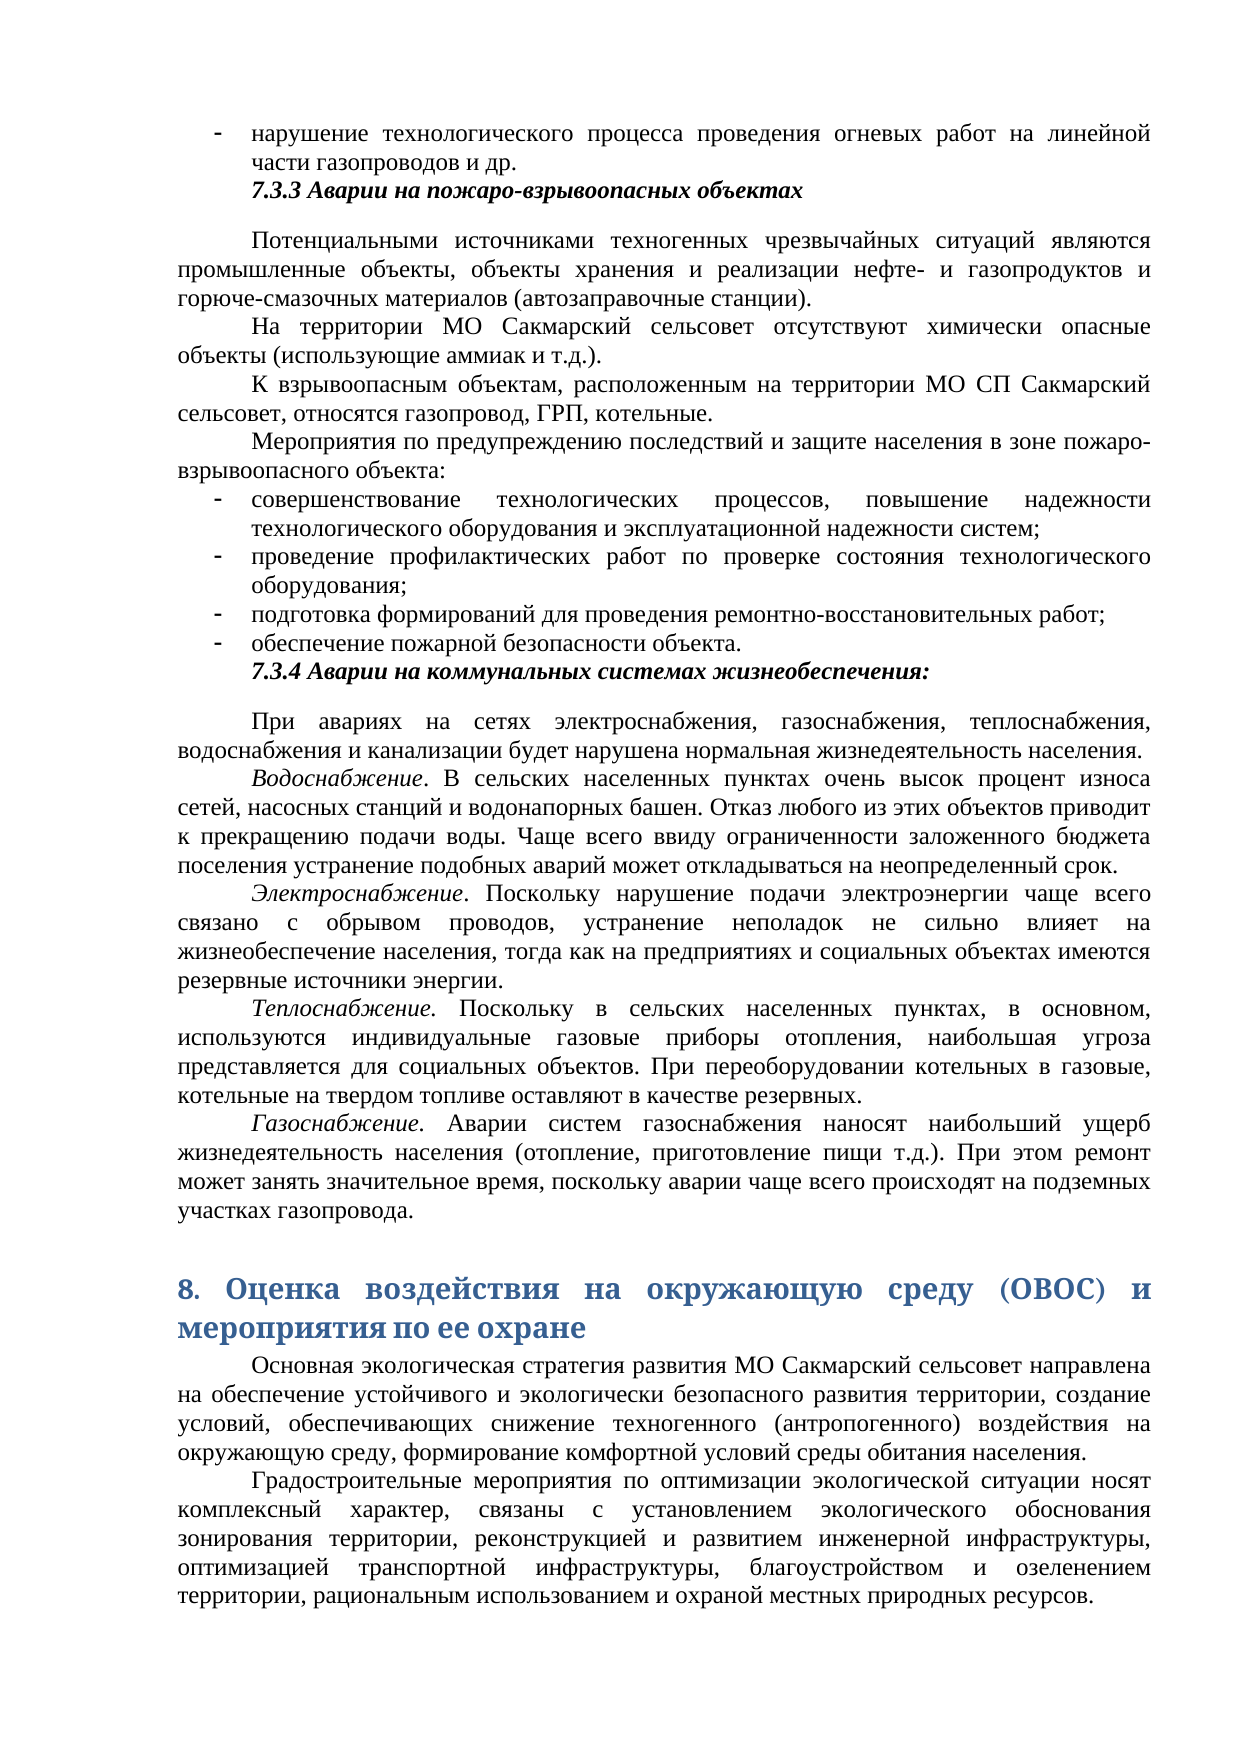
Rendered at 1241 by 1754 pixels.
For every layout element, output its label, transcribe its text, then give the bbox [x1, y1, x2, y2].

text Водоснабжение. В сельских населенных пунктах очень высок процент износа сетей, насосных станций и водонапорных башен. Отказ любого из этих объектов приводит к прекращению подачи воды. Чаще всего ввиду ограниченности заложенного бюджета поселения устранение подобных аварий может откладываться на неопределенный срок. [177, 763, 1152, 878]
text Основная экологическая стратегия развития МО Сакмарский сельсовет направлена на обеспечение устойчивого и экологически безопасного развития территории, создание условий, обеспечивающих снижение техногенного (антропогенного) воздействия на окружающую среду, формирование комфортной условий среды обитания населения. [177, 1351, 1152, 1466]
list совершенствование технологических процессов, повышение надежности технологического оборудования и эксплуатационной надежности систем; [213, 484, 1152, 541]
text Теплоснабжение. Поскольку в сельских населенных пунктах, в основном, используются индивидуальные газовые приборы отопления, наибольшая угроза представляется для социальных объектов. При переоборудовании котельных в газовые, котельные на твердом топливе оставляют в качестве резервных. [177, 993, 1152, 1108]
list нарушение технологического процесса проведения огневых работ на линейной части газопроводов и др. [213, 118, 1152, 176]
text На территории МО Сакмарский сельсовет отсутствуют химически опасные объекты (использующие аммиак и т.д.). [177, 311, 1152, 369]
list обеспечение пожарной безопасности объекта. [213, 628, 1152, 656]
subtitle 7.3.4 Аварии на коммунальных системах жизнеобеспечения: [177, 656, 1152, 685]
subtitle 8. Оценка воздействия на окружающую среду (ОВОС) и мероприятия по ее охране [177, 1273, 1152, 1346]
list подготовка формирований для проведения ремонтно-восстановительных работ; [213, 599, 1152, 628]
subtitle 7.3.3 Аварии на пожаро-взрывоопасных объектах [177, 176, 1152, 204]
text Газоснабжение. Аварии систем газоснабжения наносят наибольший ущерб жизнедеятельность населения (отопление, приготовление пищи т.д.). При этом ремонт может занять значительное время, поскольку аварии чаще всего происходят на подземных участках газопровода. [177, 1108, 1152, 1223]
text К взрывоопасным объектам, расположенным на территории МО СП Сакмарский сельсовет, относятся газопровод, ГРП, котельные. [177, 369, 1152, 426]
text Потенциальными источниками техногенных чрезвычайных ситуаций являются промышленные объекты, объекты хранения и реализации нефте- и газопродуктов и горюче-смазочных материалов (автозаправочные станции). [177, 225, 1152, 311]
text Мероприятия по предупреждению последствий и защите населения в зоне пожаро-взрывоопасного объекта: [177, 426, 1152, 484]
text Электроснабжение. Поскольку нарушение подачи электроэнергии чаще всего связано с обрывом проводов, устранение неполадок не сильно влияет на жизнеобеспечение населения, тогда как на предприятиях и социальных объектах имеются резервные источники энергии. [177, 878, 1152, 993]
text Градостроительные мероприятия по оптимизации экологической ситуации носят комплексный характер, связаны с установлением экологического обоснования зонирования территории, реконструкцией и развитием инженерной инфраструктуры, оптимизацией транспортной инфраструктуры, благоустройством и озеленением территории, рациональным использованием и охраной местных природных ресурсов. [177, 1466, 1152, 1609]
list проведение профилактических работ по проверке состояния технологического оборудования; [213, 541, 1152, 599]
text При авариях на сетях электроснабжения, газоснабжения, теплоснабжения, водоснабжения и канализации будет нарушена нормальная жизнедеятельность населения. [177, 706, 1152, 763]
